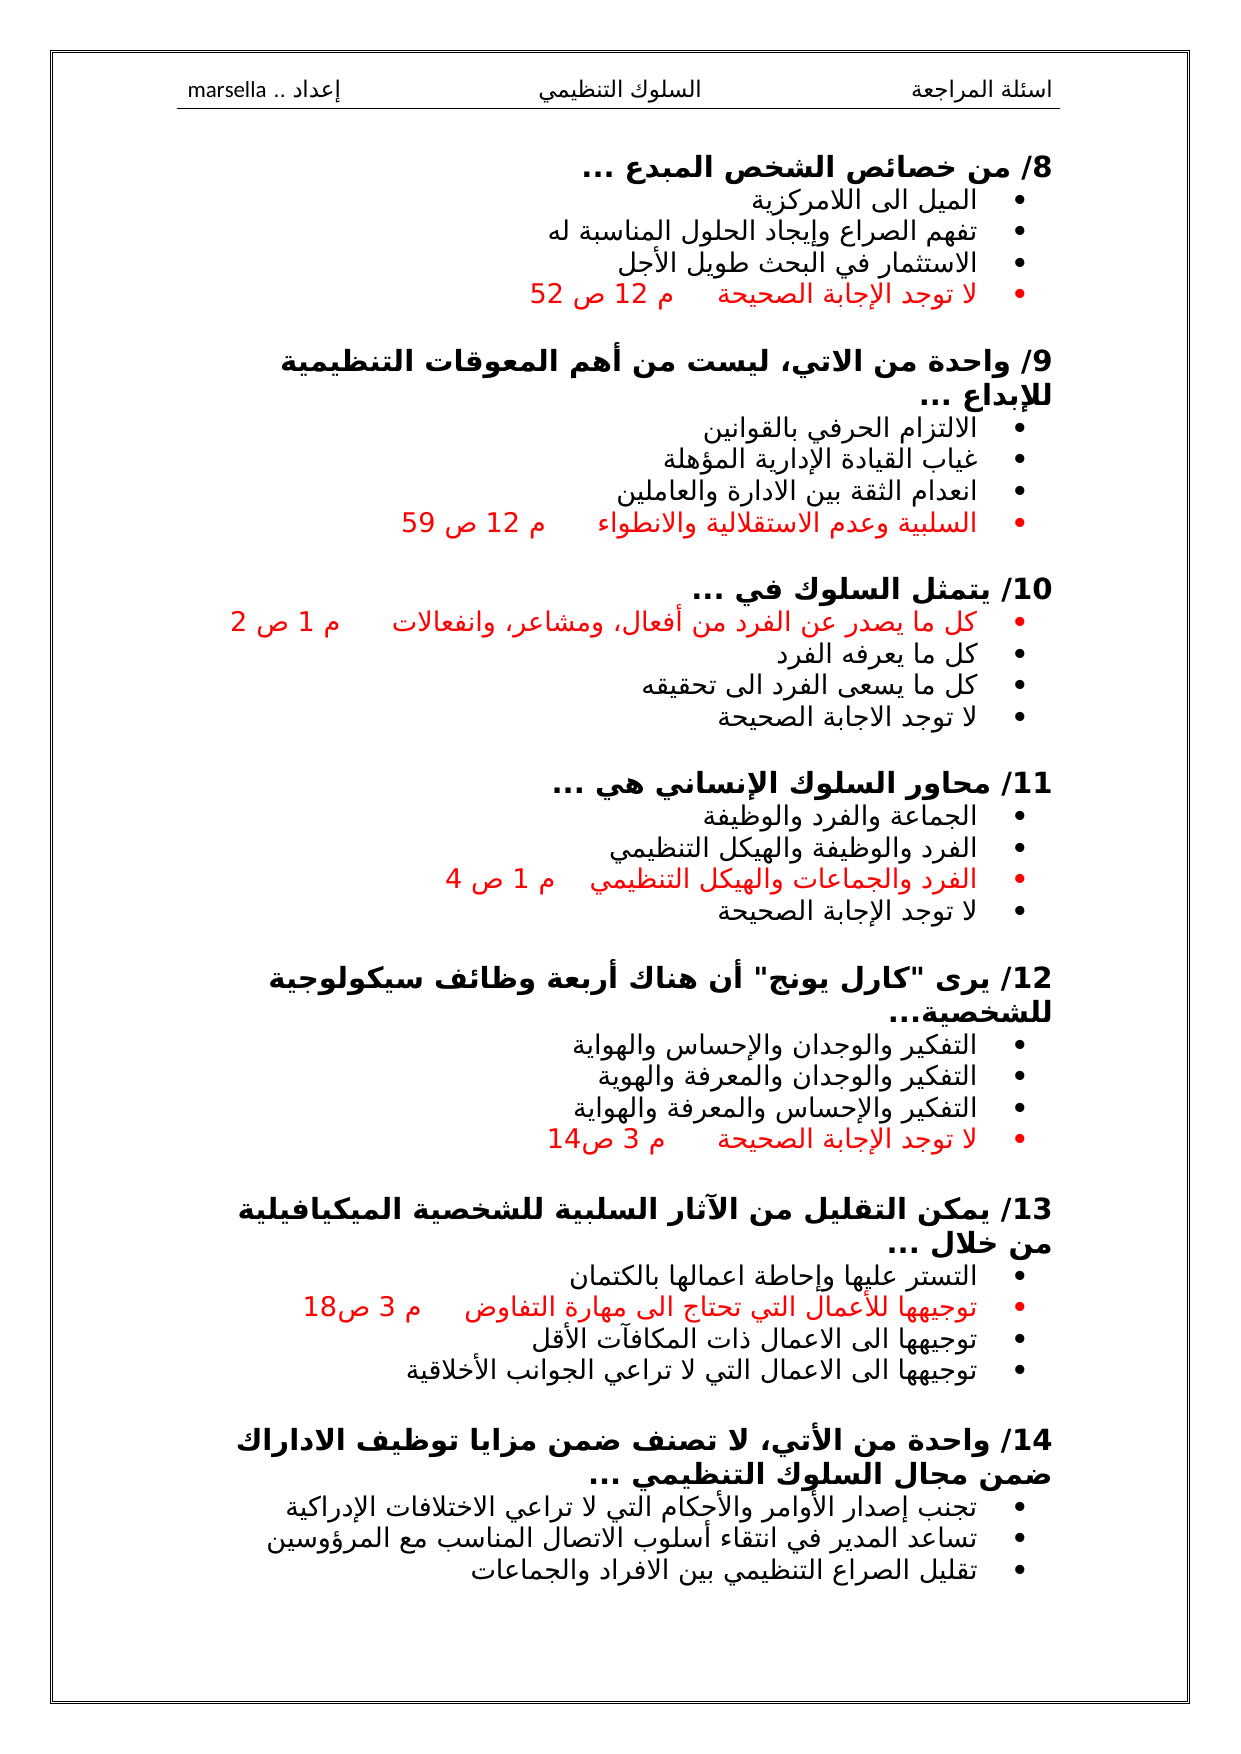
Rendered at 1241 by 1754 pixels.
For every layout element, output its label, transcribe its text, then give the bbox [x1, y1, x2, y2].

list غياب القيادة الإدارية المؤهلة [187, 444, 1015, 475]
text 10/ يتمثل السلوك في ... [187, 572, 1053, 606]
list لا توجد الإجابة الصحيحة [187, 895, 1015, 927]
list انعدام الثقة بين الادارة والعاملين [187, 475, 1015, 507]
list الميل الى اللامركزية [187, 184, 1015, 216]
text 14/ واحدة من الأتي، لا تصنف ضمن مزايا توظيف الاداراك ضمن مجال السلوك التنظيمي ... [187, 1423, 1053, 1491]
text 9/ واحدة من الاتي، ليست من أهم المعوقات التنظيمية للإبداع ... [187, 344, 1053, 412]
list التفكير والوجدان والإحساس والهواية [187, 1029, 1015, 1061]
list لا توجد الاجابة الصحيحة [187, 701, 1015, 733]
list الفرد والوظيفة والهيكل التنظيمي [187, 832, 1015, 864]
list كل ما يصدر عن الفرد من أفعال، ومشاعر، وانفعالات م 1 ص 2 [187, 606, 1015, 638]
text 13/ يمكن التقليل من الآثار السلبية للشخصية الميكيافيلية من خلال ... [187, 1192, 1053, 1260]
list تساعد المدير في انتقاء أسلوب الاتصال المناسب مع المرؤوسين [187, 1523, 1015, 1554]
list توجيهها الى الاعمال التي لا تراعي الجوانب الأخلاقية [187, 1355, 1015, 1386]
text 8/ من خصائص الشخص المبدع ... [187, 150, 1053, 184]
list التفكير والوجدان والمعرفة والهوية [187, 1061, 1015, 1092]
list لا توجد الإجابة الصحيحة م 3 ص14 [187, 1124, 1015, 1155]
list الالتزام الحرفي بالقوانين [187, 412, 1015, 444]
list التستر عليها وإحاطة اعمالها بالكتمان [187, 1260, 1015, 1292]
list تقليل الصراع التنظيمي بين الافراد والجماعات [187, 1554, 1015, 1586]
list الجماعة والفرد والوظيفة [187, 801, 1015, 832]
text 12/ يرى "كارل يونج" أن هناك أربعة وظائف سيكولوجية للشخصية... [187, 961, 1053, 1029]
list التفكير والإحساس والمعرفة والهواية [187, 1092, 1015, 1124]
list كل ما يسعى الفرد الى تحقيقه [187, 669, 1015, 701]
list السلبية وعدم الاستقلالية والانطواء م 12 ص 59 [187, 507, 1015, 538]
list الفرد والجماعات والهيكل التنظيمي م 1 ص 4 [187, 864, 1015, 895]
list توجيهها للأعمال التي تحتاج الى مهارة التفاوض م 3 ص18 [187, 1292, 1015, 1323]
list لا توجد الإجابة الصحيحة م 12 ص 52 [187, 279, 1015, 310]
list تفهم الصراع وإيجاد الحلول المناسبة له [187, 216, 1015, 247]
list كل ما يعرفه الفرد [187, 638, 1015, 669]
text 11/ محاور السلوك الإنساني هي ... [187, 767, 1053, 801]
list الاستثمار في البحث طويل الأجل [187, 247, 1015, 279]
list توجيهها الى الاعمال ذات المكافآت الأقل [187, 1323, 1015, 1355]
list تجنب إصدار الأوامر والأحكام التي لا تراعي الاختلافات الإدراكية [187, 1491, 1015, 1523]
